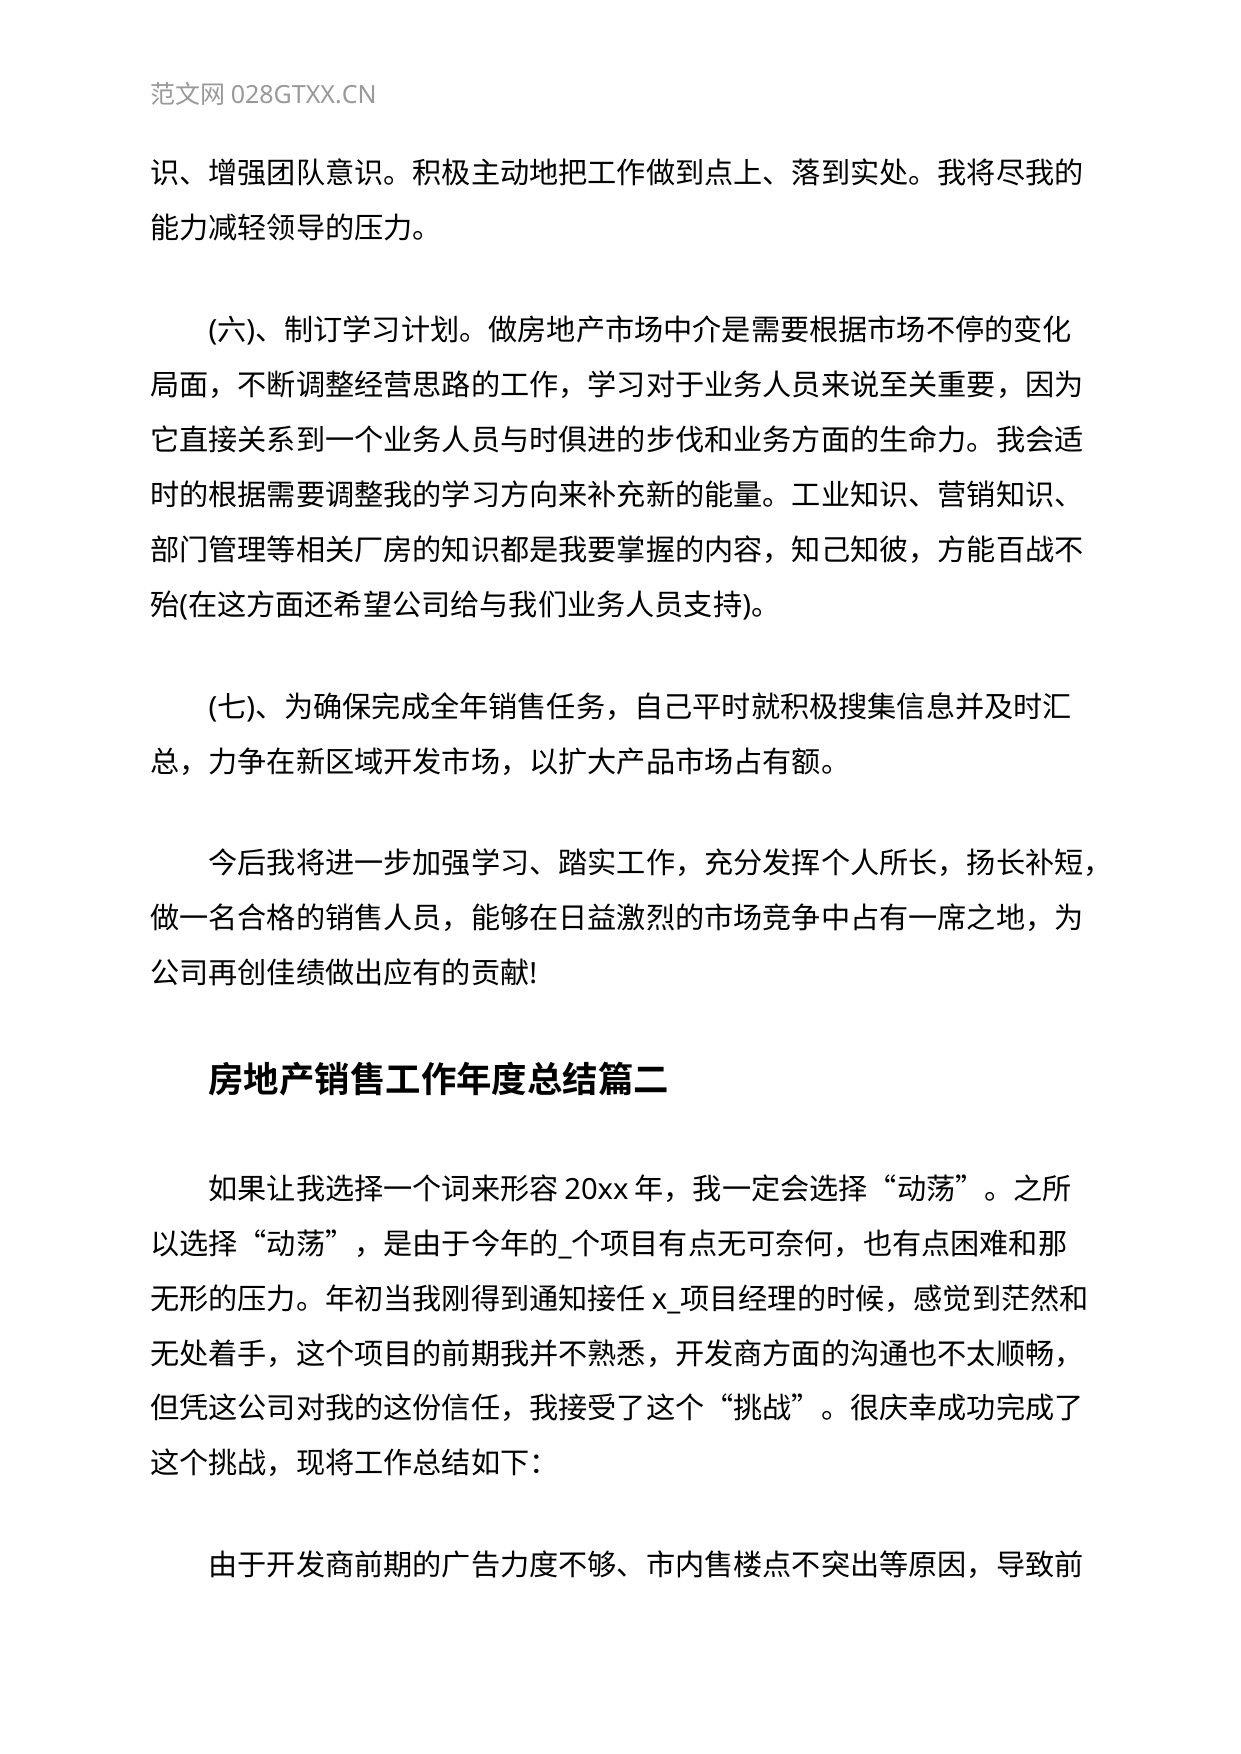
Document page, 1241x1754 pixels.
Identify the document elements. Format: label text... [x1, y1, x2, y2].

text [150, 1542, 1090, 1584]
text 房地产销售工作年度总结篇二 [150, 1052, 1090, 1103]
text 如果让我选择一个词来形容20xx年，我一定会选择“动荡”。之所以选择“动荡”，是由于今年的_个项目有点无可奈何，也有点困难和那无形的压力。年初当我刚得到通知接任x_项目经理的时候，感觉到茫然和无处着手，这个项目的前期我并不熟悉，开发商方面的沟通也不太顺畅，但凭这公司对我的这份信任，我接受了这个“挑战”。很庆幸成功完成了这个挑战，现将工作总结如下： [150, 1165, 1090, 1482]
text 今后我将进一步加强学习、踏实工作，充分发挥个人所长，扬长补短，做一名合格的销售人员，能够在日益激烈的市场竞争中占有一席之地，为公司再创佳绩做出应有的贡献! [150, 840, 1090, 992]
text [150, 150, 1090, 247]
text (六)、制订学习计划。做房地产市场中介是需要根据市场不停的变化局面，不断调整经营思路的工作，学习对于业务人员来说至关重要，因为它直接关系到一个业务人员与时俱进的步伐和业务方面的生命力。我会适时的根据需要调整我的学习方向来补充新的能量。工业知识、营销知识、部门管理等相关厂房的知识都是我要掌握的内容，知己知彼，方能百战不殆(在这方面还希望公司给与我们业务人员支持)。 [150, 307, 1090, 624]
text (七)、为确保完成全年销售任务，自己平时就积极搜集信息并及时汇总，力争在新区域开发市场，以扩大产品市场占有额。 [150, 683, 1090, 781]
